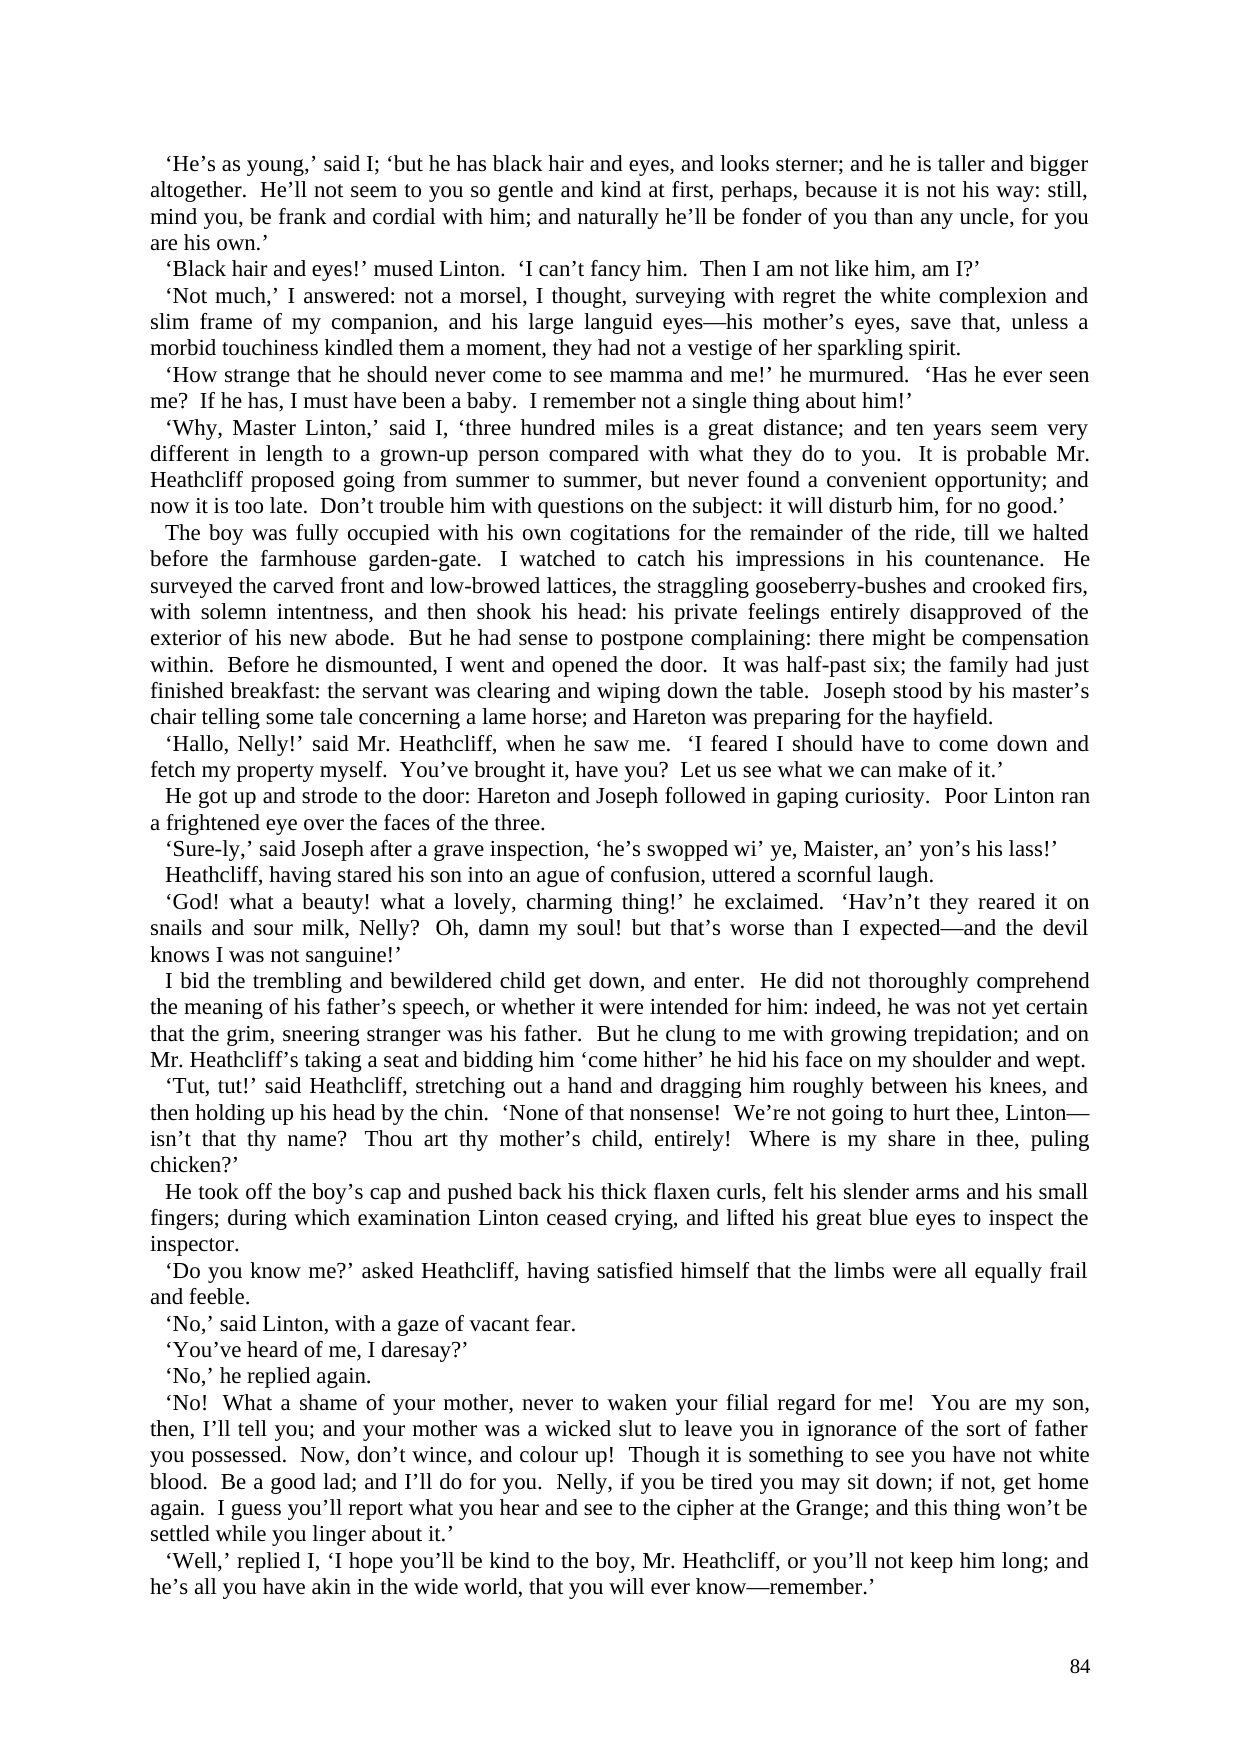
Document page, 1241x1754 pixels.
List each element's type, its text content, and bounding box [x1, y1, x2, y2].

text ‘Well,’ replied I, ‘I hope you’ll be kind to the boy, Mr. Heathcliff, or you’ll not keep him long; and he’s all you have akin in the wide world, that you will ever know—remember.’ [150, 1547, 1090, 1599]
text ‘Hallo, Nelly!’ said Mr. Heathcliff, when he saw me. ‘I feared I should have to come down and fetch my property myself. You’ve brought it, have you? Let us see what we can make of it.’ [150, 730, 1090, 782]
text ‘No,’ he replied again. [150, 1362, 1090, 1389]
text He took off the boy’s cap and pushed back his thick flaxen curls, felt his slender arms and his small fingers; during which examination Linton ceased crying, and lifted his great blue eyes to inspect the inspector. [150, 1178, 1090, 1257]
text He got up and strode to the door: Hareton and Joseph followed in gaping curiosity. Poor Linton ran a frightened eye over the faces of the three. [150, 782, 1090, 835]
text I bid the trembling and bewildered child get down, and enter. He did not thoroughly comprehend the meaning of his father’s speech, or whether it were intended for him: indeed, he was not yet certain that the grim, sneering stranger was his father. But he clung to me with growing trepidation; and on Mr. Heathcliff’s taking a seat and bidding him ‘come hither’ he hid his face on my shoulder and wept. [150, 967, 1090, 1072]
text ‘No,’ said Linton, with a gaze of vacant fear. [150, 1309, 1090, 1336]
text The boy was fully occupied with his own cogitations for the remainder of the ride, till we halted before the farmhouse garden-gate. I watched to catch his impressions in his countenance. He surveyed the carved front and low-browed lattices, the straggling gooseberry-bushes and crooked firs, with solemn intentness, and then shook his head: his private feelings entirely disapproved of the exterior of his new abode. But he had sense to postpone complaining: there might be compensation within. Before he dismounted, I went and opened the door. It was half-past six; the family had just finished breakfast: the servant was clearing and wiping down the table. Joseph stood by his master’s chair telling some tale concerning a lame horse; and Hareton was preparing for the hayfield. [150, 519, 1090, 730]
text ‘Why, Master Linton,’ said I, ‘three hundred miles is a great distance; and ten years seem very different in length to a grown-up person compared with what they do to you. It is probable Mr. Heathcliff proposed going from summer to summer, but never found a convenient opportunity; and now it is too late. Don’t trouble him with questions on the subject: it will disturb him, for no good.’ [150, 413, 1090, 519]
text ‘Do you know me?’ asked Heathcliff, having satisfied himself that the limbs were all equally frail and feeble. [150, 1257, 1090, 1309]
text ‘He’s as young,’ said I; ‘but he has black hair and eyes, and looks sterner; and he is taller and bigger altogether. He’ll not seem to you so gentle and kind at first, perhaps, because it is not his way: still, mind you, be frank and cordial with him; and naturally he’ll be fonder of you than any uncle, for you are his own.’ [150, 150, 1090, 255]
text ‘Tut, tut!’ said Heathcliff, stretching out a hand and dragging him roughly between his knees, and then holding up his head by the chin. ‘None of that nonsense! We’re not going to hurt thee, Linton—isn’t that thy name? Thou art thy mother’s child, entirely! Where is my share in thee, puling chicken?’ [150, 1072, 1090, 1178]
text ‘God! what a beauty! what a lovely, charming thing!’ he exclaimed. ‘Hav’n’t they reared it on snails and sour milk, Nelly? Oh, damn my soul! but that’s worse than I expected—and the devil knows I was not sanguine!’ [150, 888, 1090, 967]
text ‘You’ve heard of me, I daresay?’ [150, 1336, 1090, 1362]
text ‘Sure-ly,’ said Joseph after a grave inspection, ‘he’s swopped wi’ ye, Maister, an’ yon’s his lass!’ [150, 835, 1090, 862]
text ‘Black hair and eyes!’ mused Linton. ‘I can’t fancy him. Then I am not like him, am I?’ [150, 255, 1090, 282]
text ‘No! What a shame of your mother, never to waken your filial regard for me! You are my son, then, I’ll tell you; and your mother was a wicked slut to leave you in ignorance of the sort of father you possessed. Now, don’t wince, and colour up! Though it is something to see you have not white blood. Be a good lad; and I’ll do for you. Nelly, if you be tired you may sit down; if not, get home again. I guess you’ll report what you hear and see to the cipher at the Grange; and this thing won’t be settled while you linger about it.’ [150, 1389, 1090, 1547]
text ‘Not much,’ I answered: not a morsel, I thought, surveying with regret the white complexion and slim frame of my companion, and his large languid eyes—his mother’s eyes, save that, unless a morbid touchiness kindled them a moment, they had not a vestige of her sparkling spirit. [150, 282, 1090, 361]
text ‘How strange that he should never come to see mamma and me!’ he murmured. ‘Has he ever seen me? If he has, I must have been a baby. I remember not a single thing about him!’ [150, 361, 1090, 413]
text Heathcliff, having stared his son into an ague of confusion, uttered a scornful laugh. [150, 862, 1090, 888]
